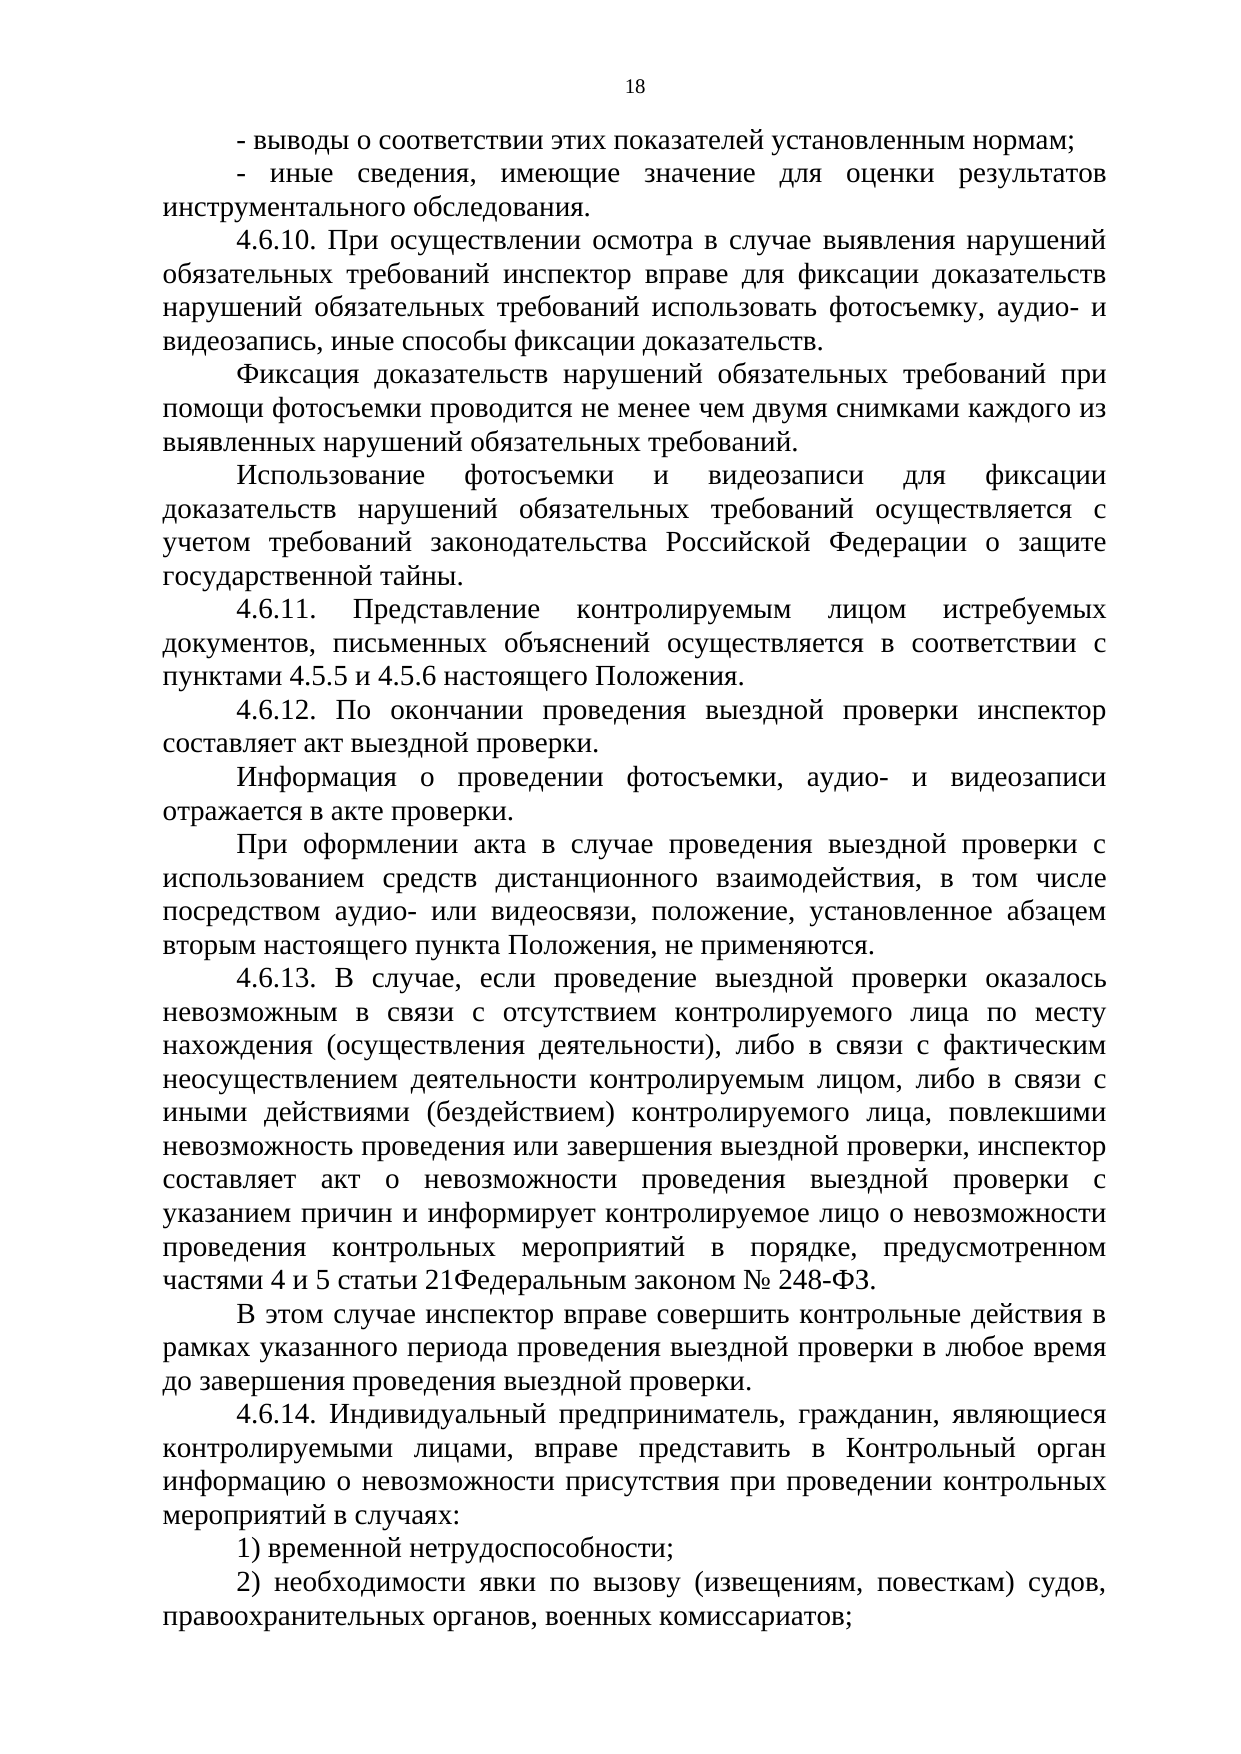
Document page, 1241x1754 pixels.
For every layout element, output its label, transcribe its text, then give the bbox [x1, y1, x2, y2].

text 4.6.11. Представление контролируемым лицом истребуемых документов, письменных объяснений осуществляется в соответствии с пунктами 4.5.5 и 4.5.6 настоящего Положения. [162, 591, 1107, 692]
list 4.6.13. В случае, если проведение выездной проверки оказалось невозможным в связи с отсутствием контролируемого лица по месту нахождения (осуществления деятельности), либо в связи с фактическим неосуществлением деятельности контролируемым лицом, либо в связи с иными действиями (бездействием) контролируемого лица, повлекшими невозможность проведения или завершения выездной проверки, инспектор составляет акт о невозможности проведения выездной проверки с указанием причин и информирует контролируемое лицо о невозможности проведения контрольных мероприятий в порядке, предусмотренном частями 4 и 5 статьи 21Федеральным законом № 248-ФЗ. [162, 960, 1107, 1296]
list В этом случае инспектор вправе совершить контрольные действия в рамках указанного периода проведения выездной проверки в любое время до завершения проведения выездной проверки. [162, 1296, 1107, 1396]
list 4.6.14. Индивидуальный предприниматель, гражданин, являющиеся контролируемыми лицами, вправе представить в Контрольный орган информацию о невозможности присутствия при проведении контрольных мероприятий в случаях: [162, 1396, 1107, 1531]
text 2) необходимости явки по вызову (извещениям, повесткам) судов, правоохранительных органов, военных комиссариатов; [162, 1564, 1107, 1631]
text Фиксация доказательств нарушений обязательных требований при помощи фотосъемки проводится не менее чем двумя снимками каждого из выявленных нарушений обязательных требований. [162, 357, 1107, 457]
text 4.6.12. По окончании проведения выездной проверки инспектор составляет акт выездной проверки. [162, 692, 1107, 759]
text Использование фотосъемки и видеозаписи для фиксации доказательств нарушений обязательных требований осуществляется с учетом требований законодательства Российской Федерации о защите государственной тайны. [162, 457, 1107, 591]
text - выводы о соответствии этих показателей установленным нормам; [162, 122, 1107, 155]
text 1) временной нетрудоспособности; [162, 1531, 1107, 1564]
text - иные сведения, имеющие значение для оценки результатов инструментального обследования. [162, 155, 1107, 222]
text 4.6.10. При осуществлении осмотра в случае выявления нарушений обязательных требований инспектор вправе для фиксации доказательств нарушений обязательных требований использовать фотосъемку, аудио- и видеозапись, иные способы фиксации доказательств. [162, 222, 1107, 357]
text Информация о проведении фотосъемки, аудио- и видеозаписи отражается в акте проверки. [162, 759, 1107, 826]
text При оформлении акта в случае проведения выездной проверки с использованием средств дистанционного взаимодействия, в том числе посредством аудио- или видеосвязи, положение, установленное абзацем вторым настоящего пункта Положения, не применяются. [162, 826, 1107, 960]
